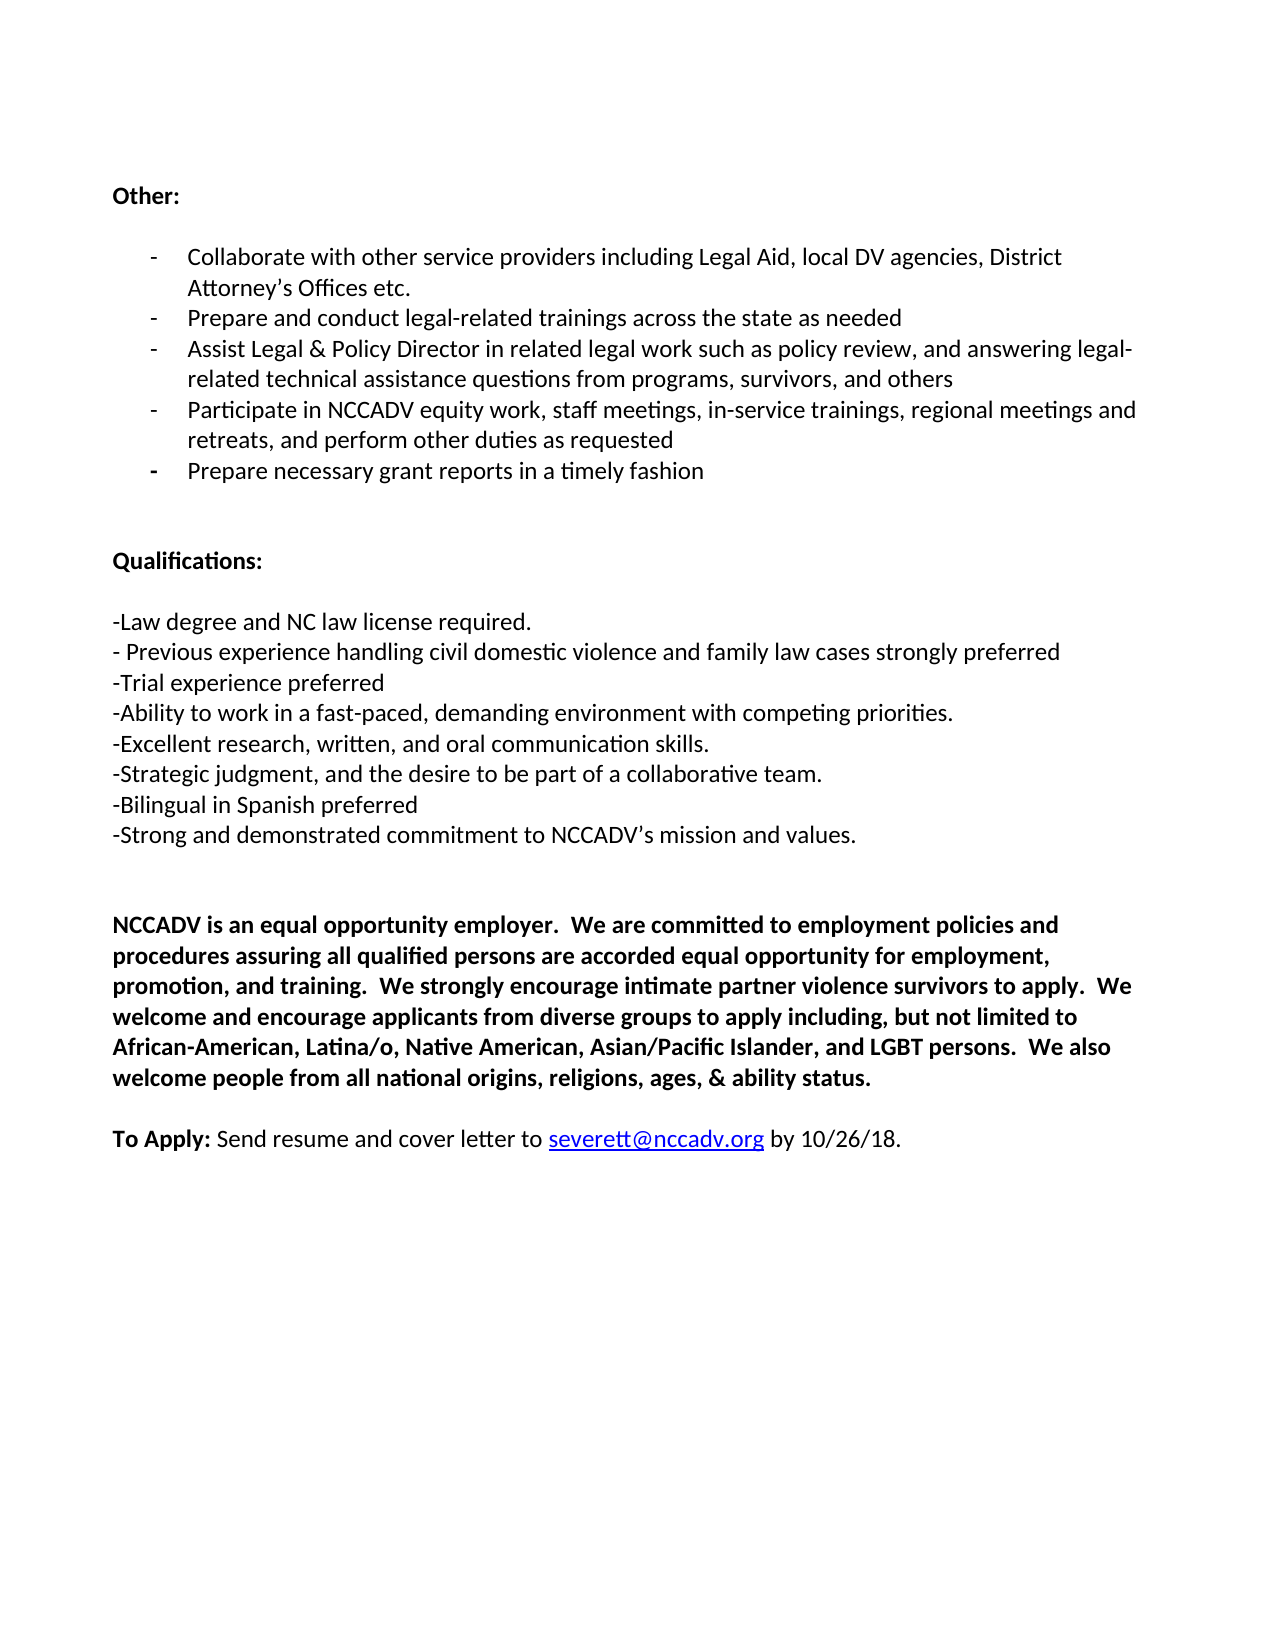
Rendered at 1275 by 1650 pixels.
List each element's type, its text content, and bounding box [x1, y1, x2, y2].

list Assist Legal & Policy Director in related legal work such as policy review, and answering legal-related technical assistance questions from programs, survivors, and others [150, 333, 1162, 394]
text -Bilingual in Spanish preferred -Strong and demonstrated commitment to NCCADV’s mission and values. [112, 789, 1162, 879]
text -Trial experience preferred -Ability to work in a fast-paced, demanding environment with competing priorities. -Excellent research, written, and oral communication skills. [112, 667, 1162, 759]
text -Law degree and NC law license required. [112, 576, 1162, 637]
text -Strategic judgment, and the desire to be part of a collaborative team. [112, 759, 1162, 789]
text Qualifications: [112, 545, 1162, 576]
text To Apply: Send resume and cover letter to severett@nccadv.org by 10/26/18. [112, 1123, 1162, 1154]
text NCCADV is an equal opportunity employer. We are committed to employment policies and procedures assuring all qualified persons are accorded equal opportunity for employment, promotion, and training. We strongly encourage intimate partner violence survivors to apply. We welcome and encourage applicants from diverse groups to apply including, but not limited to African-American, Latina/o, Native American, Asian/Pacific Islander, and LGBT persons. We also welcome people from all national origins, religions, ages, & ability status. [112, 909, 1162, 1093]
list Prepare and conduct legal-related trainings across the state as needed [150, 303, 1162, 333]
list Collaborate with other service providers including Legal Aid, local DV agencies, District Attorney’s Offices etc. [150, 242, 1162, 303]
text - Previous experience handling civil domestic violence and family law cases strongly preferred [112, 637, 1162, 667]
text Other: [112, 181, 1162, 211]
list Participate in NCCADV equity work, staff meetings, in-service trainings, regional meetings and retreats, and perform other duties as requested [150, 394, 1162, 455]
list Prepare necessary grant reports in a timely fashion [150, 455, 1162, 486]
